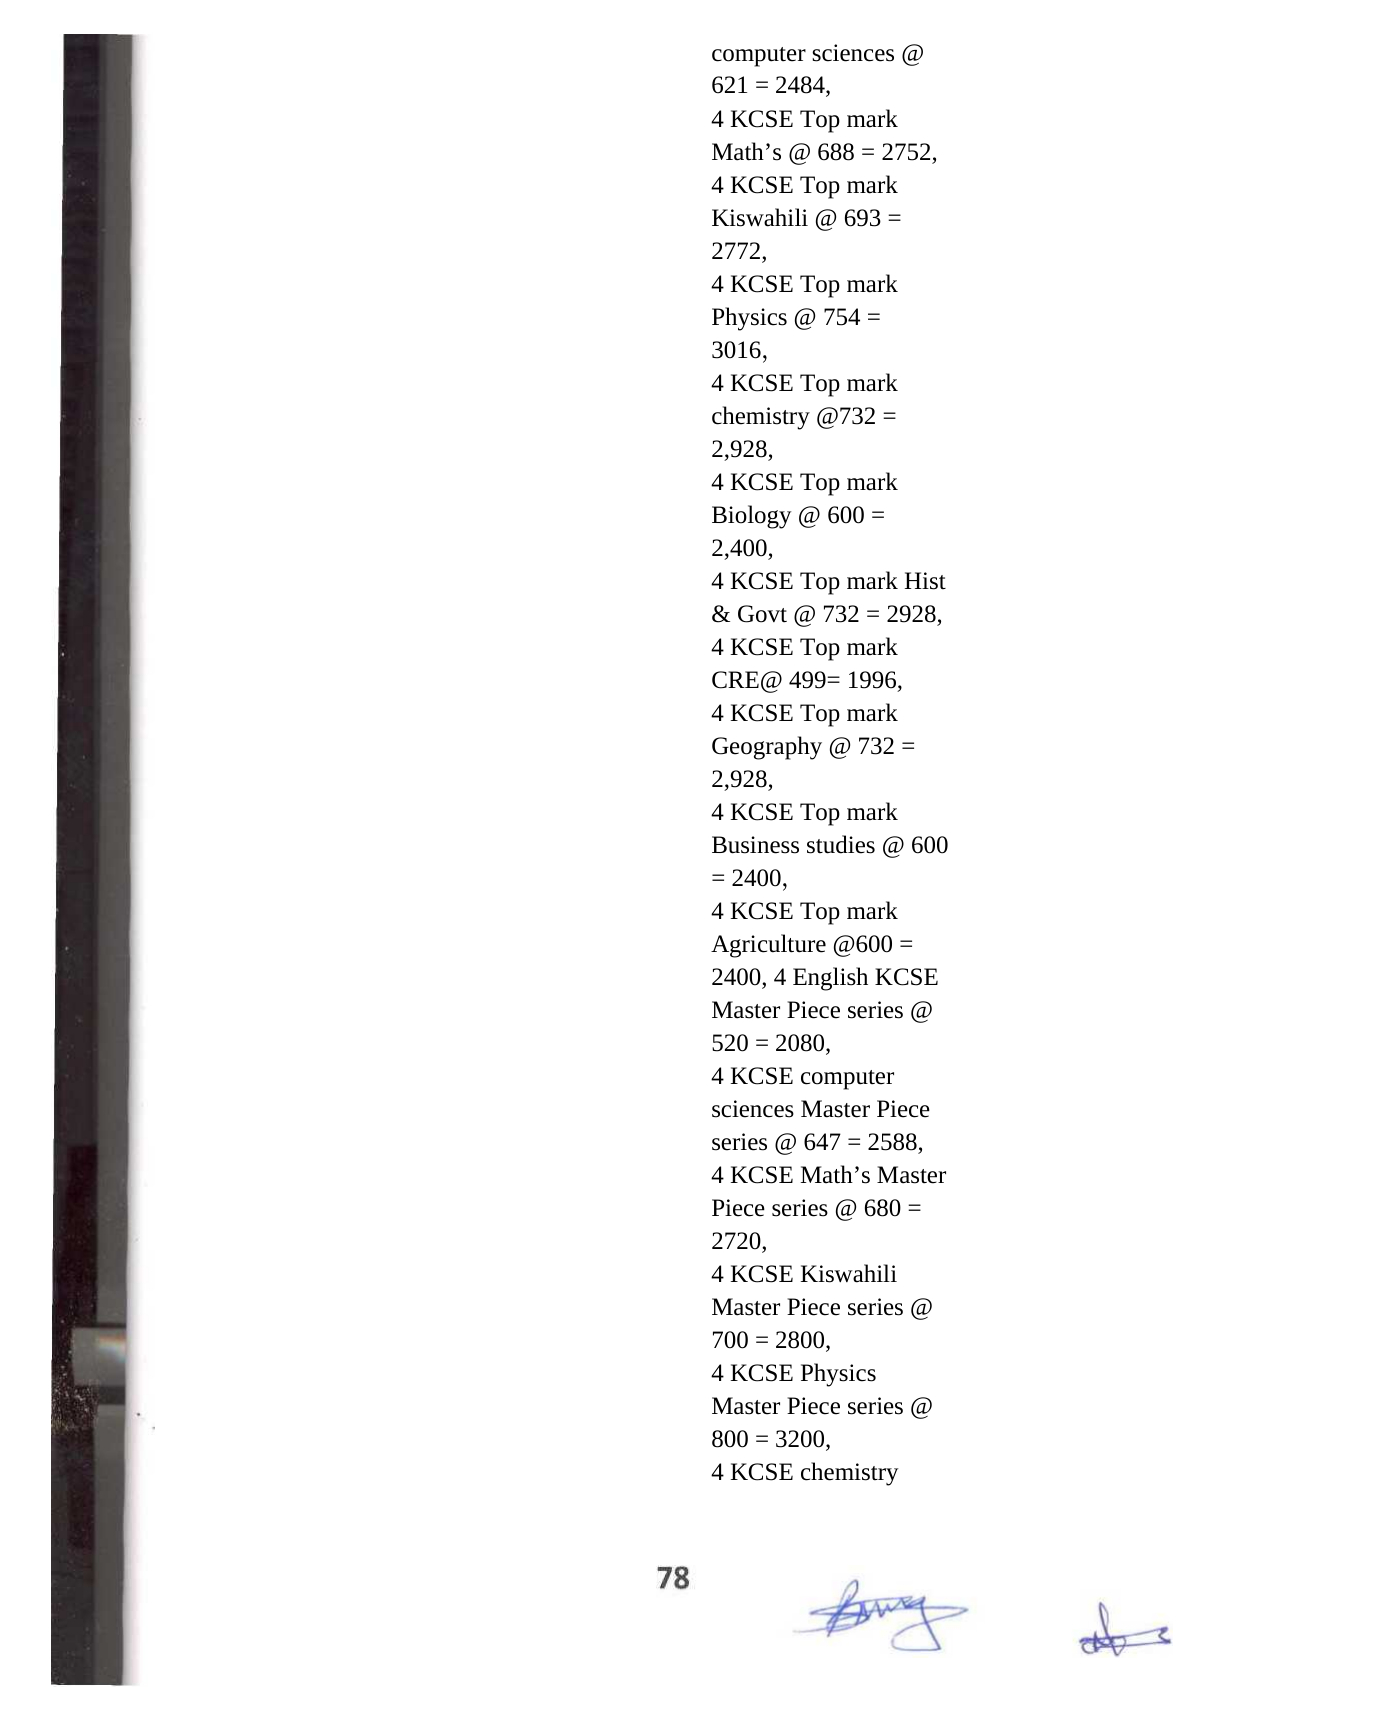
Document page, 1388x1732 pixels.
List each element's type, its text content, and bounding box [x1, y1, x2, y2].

text 3016， [711, 332, 949, 365]
text 4 KCSE Top mark CRE@ 499= 1996, [711, 629, 949, 695]
text 4 KCSE Top mark Hist & Govt @ 732 = 2928, [711, 563, 949, 629]
text 4 KCSE Top mark Math’s @ 688 = 2752, 4 KCSE Top mark Kiswahili @ 693 = 2772, [711, 101, 949, 266]
text 4 KCSE Top mark Business studies @ 600 = 2400， [711, 794, 949, 893]
text 4 KCSE computer sciences Master Piece series @ 647 = 2588, [711, 1058, 949, 1157]
text 4 KCSE Physics Master Piece series @ 800 = 3200, [711, 1355, 949, 1454]
text 4 KCSE Top mark Geography @ 732 = 2,928, [711, 695, 949, 794]
text 4 KCSE Top mark chemistry @732 = 2,928, [711, 365, 949, 464]
text 4 KCSE Top mark Agriculture @600 = 2400, 4 English KCSE Master Piece series @ 520 = 2080, [711, 893, 949, 1058]
text computer sciences @ 621 = 2484, [711, 34, 949, 101]
text 4 KCSE chemistry [711, 1454, 949, 1487]
text 4 KCSE Kiswahili Master Piece series @ 700 = 2800, [711, 1256, 949, 1355]
text 4 KCSE Top mark Physics @ 754 = [711, 266, 949, 332]
picture [51, 34, 155, 1687]
picture [656, 1565, 1173, 1658]
text 4 KCSE Math’s Master Piece series @ 680 = 2720, [711, 1157, 949, 1256]
text 4 KCSE Top mark Biology @ 600 = 2,400, [711, 464, 949, 563]
